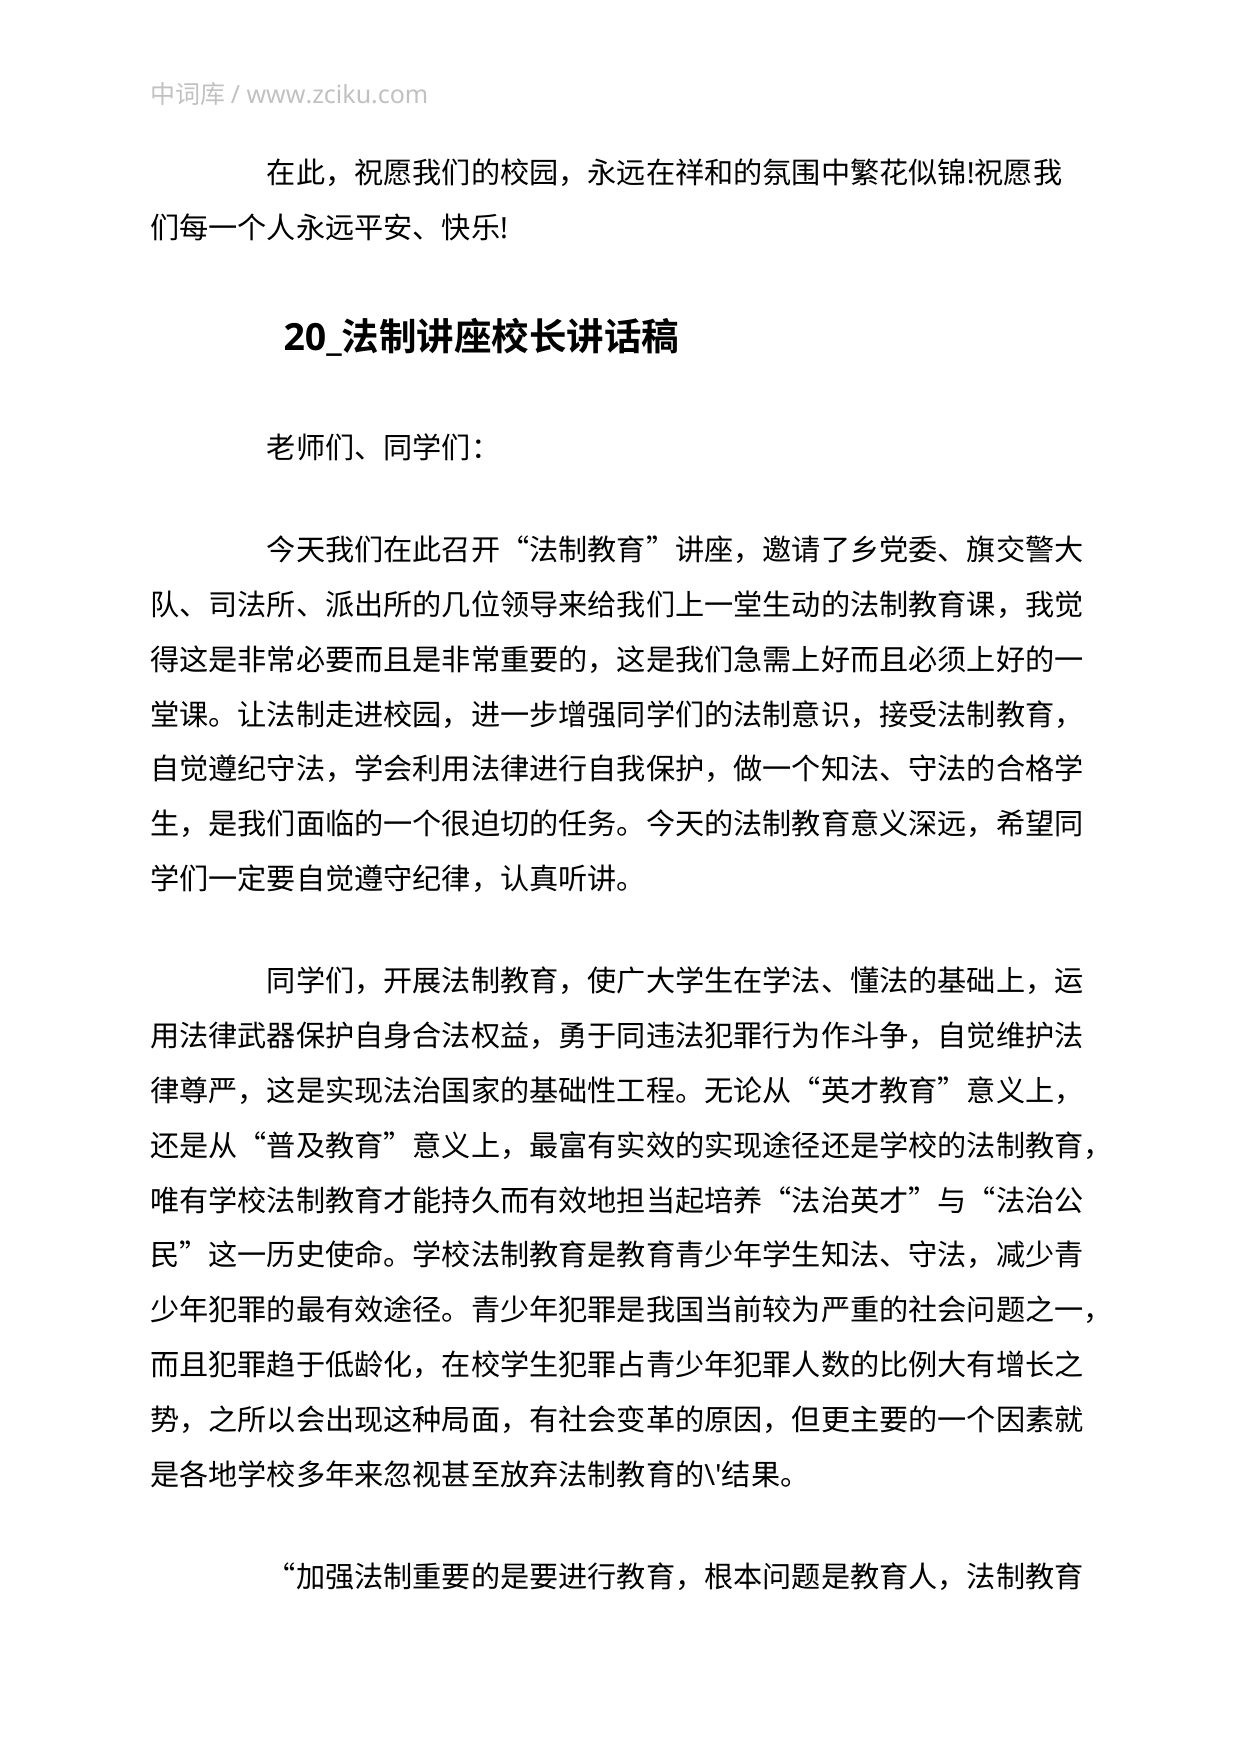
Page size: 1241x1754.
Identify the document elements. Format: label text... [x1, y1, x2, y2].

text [150, 1553, 1090, 1596]
text 老师们、同学们： [150, 424, 1090, 467]
text 20_法制讲座校长讲话稿 [150, 307, 1090, 361]
text 同学们，开展法制教育，使广大学生在学法、懂法的基础上，运用法律武器保护自身合法权益，勇于同违法犯罪行为作斗争，自觉维护法律尊严，这是实现法治国家的基础性工程。无论从“英才教育”意义上，还是从“普及教育”意义上，最富有实效的实现途径还是学校的法制教育，唯有学校法制教育才能持久而有效地担当起培养“法治英才”与“法治公民”这一历史使命。学校法制教育是教育青少年学生知法、守法，减少青少年犯罪的最有效途径。青少年犯罪是我国当前较为严重的社会问题之一，而且犯罪趋于低龄化，在校学生犯罪占青少年犯罪人数的比例大有增长之势，之所以会出现这种局面，有社会变革的原因，但更主要的一个因素就是各地学校多年来忽视甚至放弃法制教育的\'结果。 [150, 957, 1090, 1494]
text 今天我们在此召开“法制教育”讲座，邀请了乡党委、旗交警大队、司法所、派出所的几位领导来给我们上一堂生动的法制教育课，我觉得这是非常必要而且是非常重要的，这是我们急需上好而且必须上好的一堂课。让法制走进校园，进一步增强同学们的法制意识，接受法制教育，自觉遵纪守法，学会利用法律进行自我保护，做一个知法、守法的合格学生，是我们面临的一个很迫切的任务。今天的法制教育意义深远，希望同学们一定要自觉遵守纪律，认真听讲。 [150, 526, 1090, 898]
text 在此，祝愿我们的校园，永远在祥和的氛围中繁花似锦!祝愿我们每一个人永远平安、快乐! [150, 150, 1090, 247]
